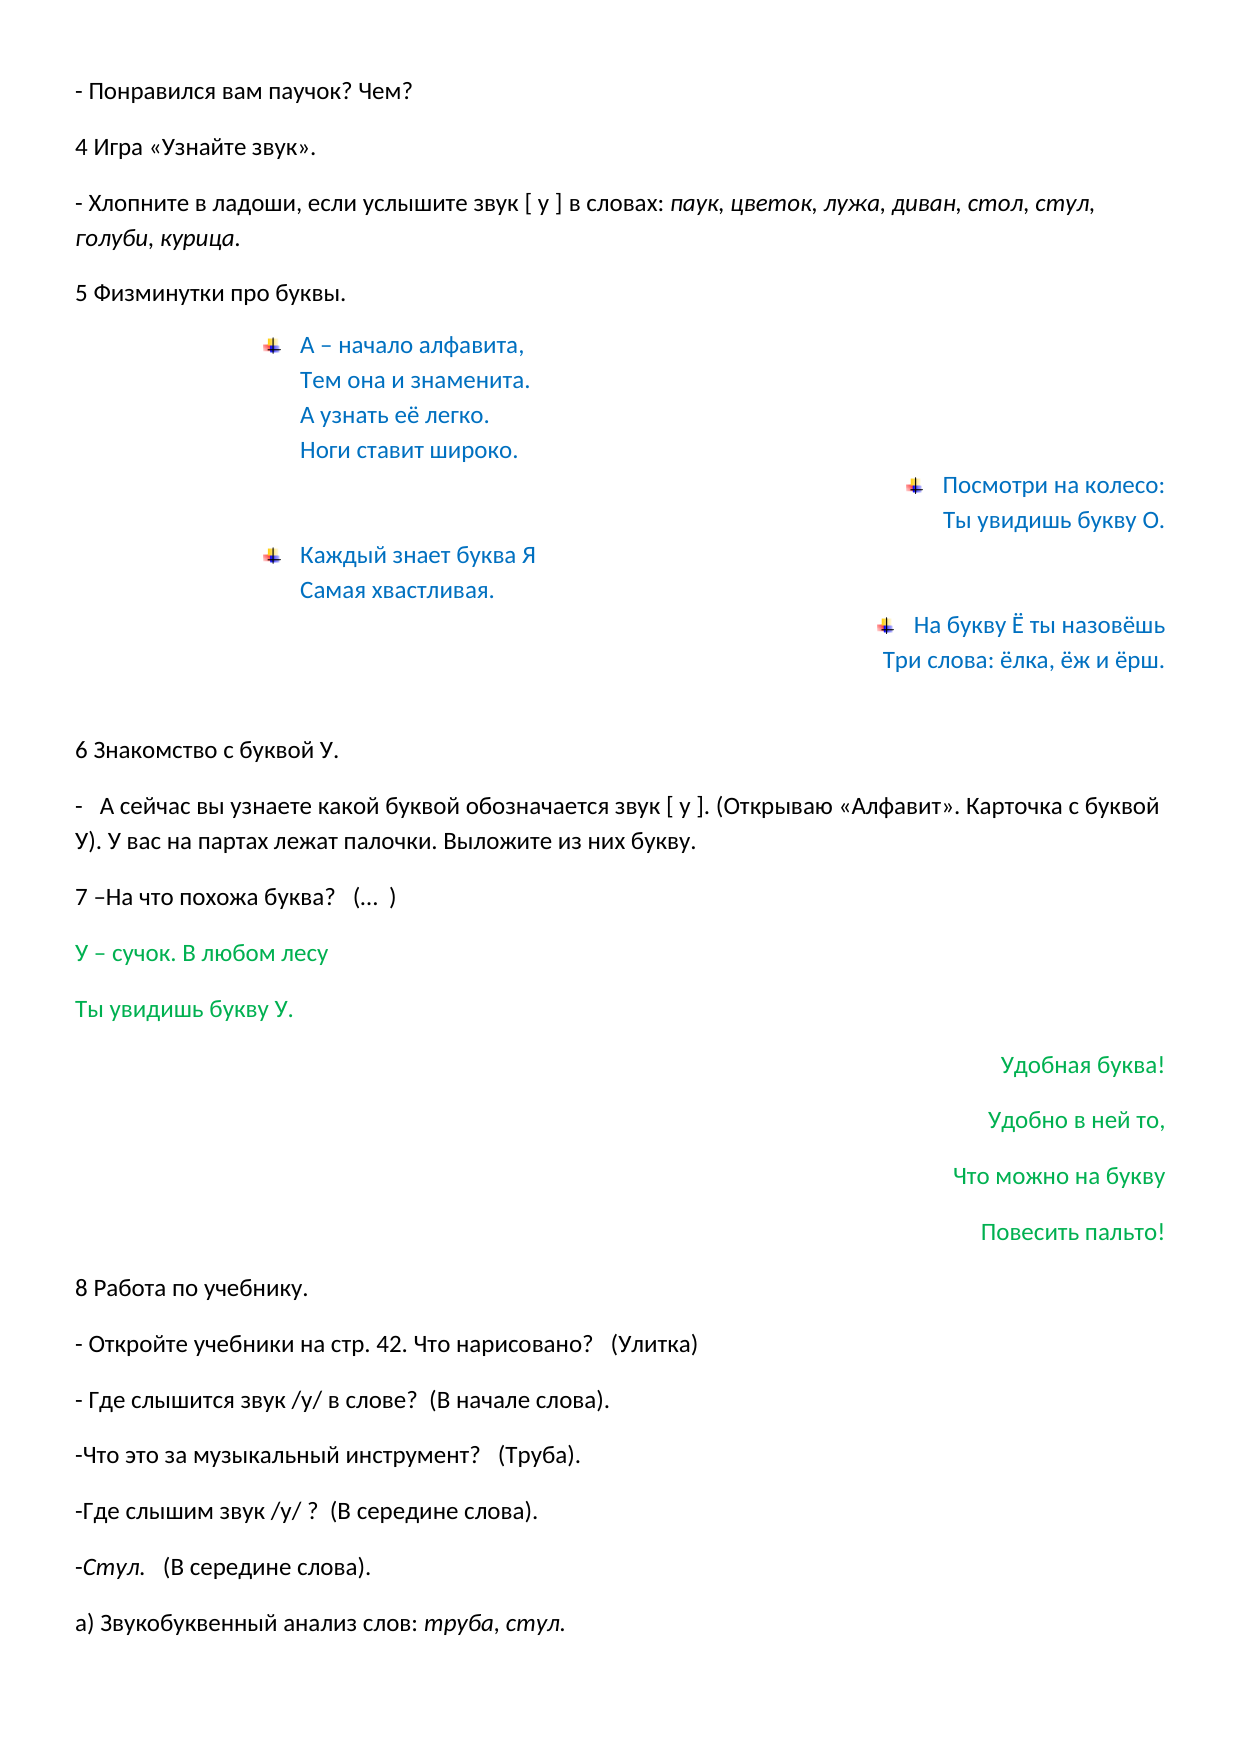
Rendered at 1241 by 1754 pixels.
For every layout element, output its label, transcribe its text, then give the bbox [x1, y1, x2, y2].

text - Хлопните в ладоши, если услышите звук [ у ] в словах: паук, цветок, лужа, диван, стол, стул, голуби, курица. [75, 187, 1165, 252]
text -Где слышим звук /у/ ? (В середине слова). [75, 1496, 1165, 1526]
text -Стул. (В середине слова). [75, 1551, 1165, 1582]
list Три слова: ёлка, ёж и ёрш. [300, 644, 1165, 674]
list Посмотри на колесо: [262, 469, 1165, 499]
list На букву Ё ты назовёшь [262, 609, 1165, 639]
text Ты увидишь букву У. [75, 993, 1165, 1023]
text - А сейчас вы узнаете какой буквой обозначается звук [ у ]. (Открываю «Алфавит». Карточка с буквой У). У вас на партах лежат палочки. Выложите из них букву. [75, 791, 1165, 856]
text 8 Работа по учебнику. [75, 1272, 1165, 1303]
text Удобно в ней то, [75, 1105, 1165, 1135]
picture [263, 336, 281, 354]
picture [877, 616, 894, 634]
text У – сучок. В любом лесу [75, 937, 1165, 968]
list Тем она и знаменита. [300, 364, 1165, 394]
text 4 Игра «Узнайте звук». [75, 131, 1165, 161]
text Что можно на букву [75, 1161, 1165, 1191]
text Удобная буква! [75, 1049, 1165, 1079]
list Каждый знает буква Я [262, 539, 1165, 569]
text а) Звукобуквенный анализ слов: труба, стул. [75, 1607, 1165, 1638]
list Ноги ставит широко. [300, 434, 1165, 464]
text - Где слышится звук /у/ в слове? (В начале слова). [75, 1384, 1165, 1414]
text - Понравился вам паучок? Чем? [75, 75, 1165, 106]
text 7 –На что похожа буква? (… ) [75, 881, 1165, 912]
list А – начало алфавита, [262, 329, 1165, 359]
list Самая хвастливая. [300, 574, 1165, 604]
text - Откройте учебники на стр. 42. Что нарисовано? (Улитка) [75, 1328, 1165, 1358]
text -Что это за музыкальный инструмент? (Труба). [75, 1440, 1165, 1470]
list А узнать её легко. [300, 399, 1165, 429]
text 5 Физминутки про буквы. [75, 277, 1165, 308]
list Ты увидишь букву О. [300, 504, 1165, 534]
picture [906, 476, 923, 494]
text 6 Знакомство с буквой У. [75, 735, 1165, 765]
text Повесить пальто! [75, 1216, 1165, 1247]
picture [263, 546, 281, 564]
